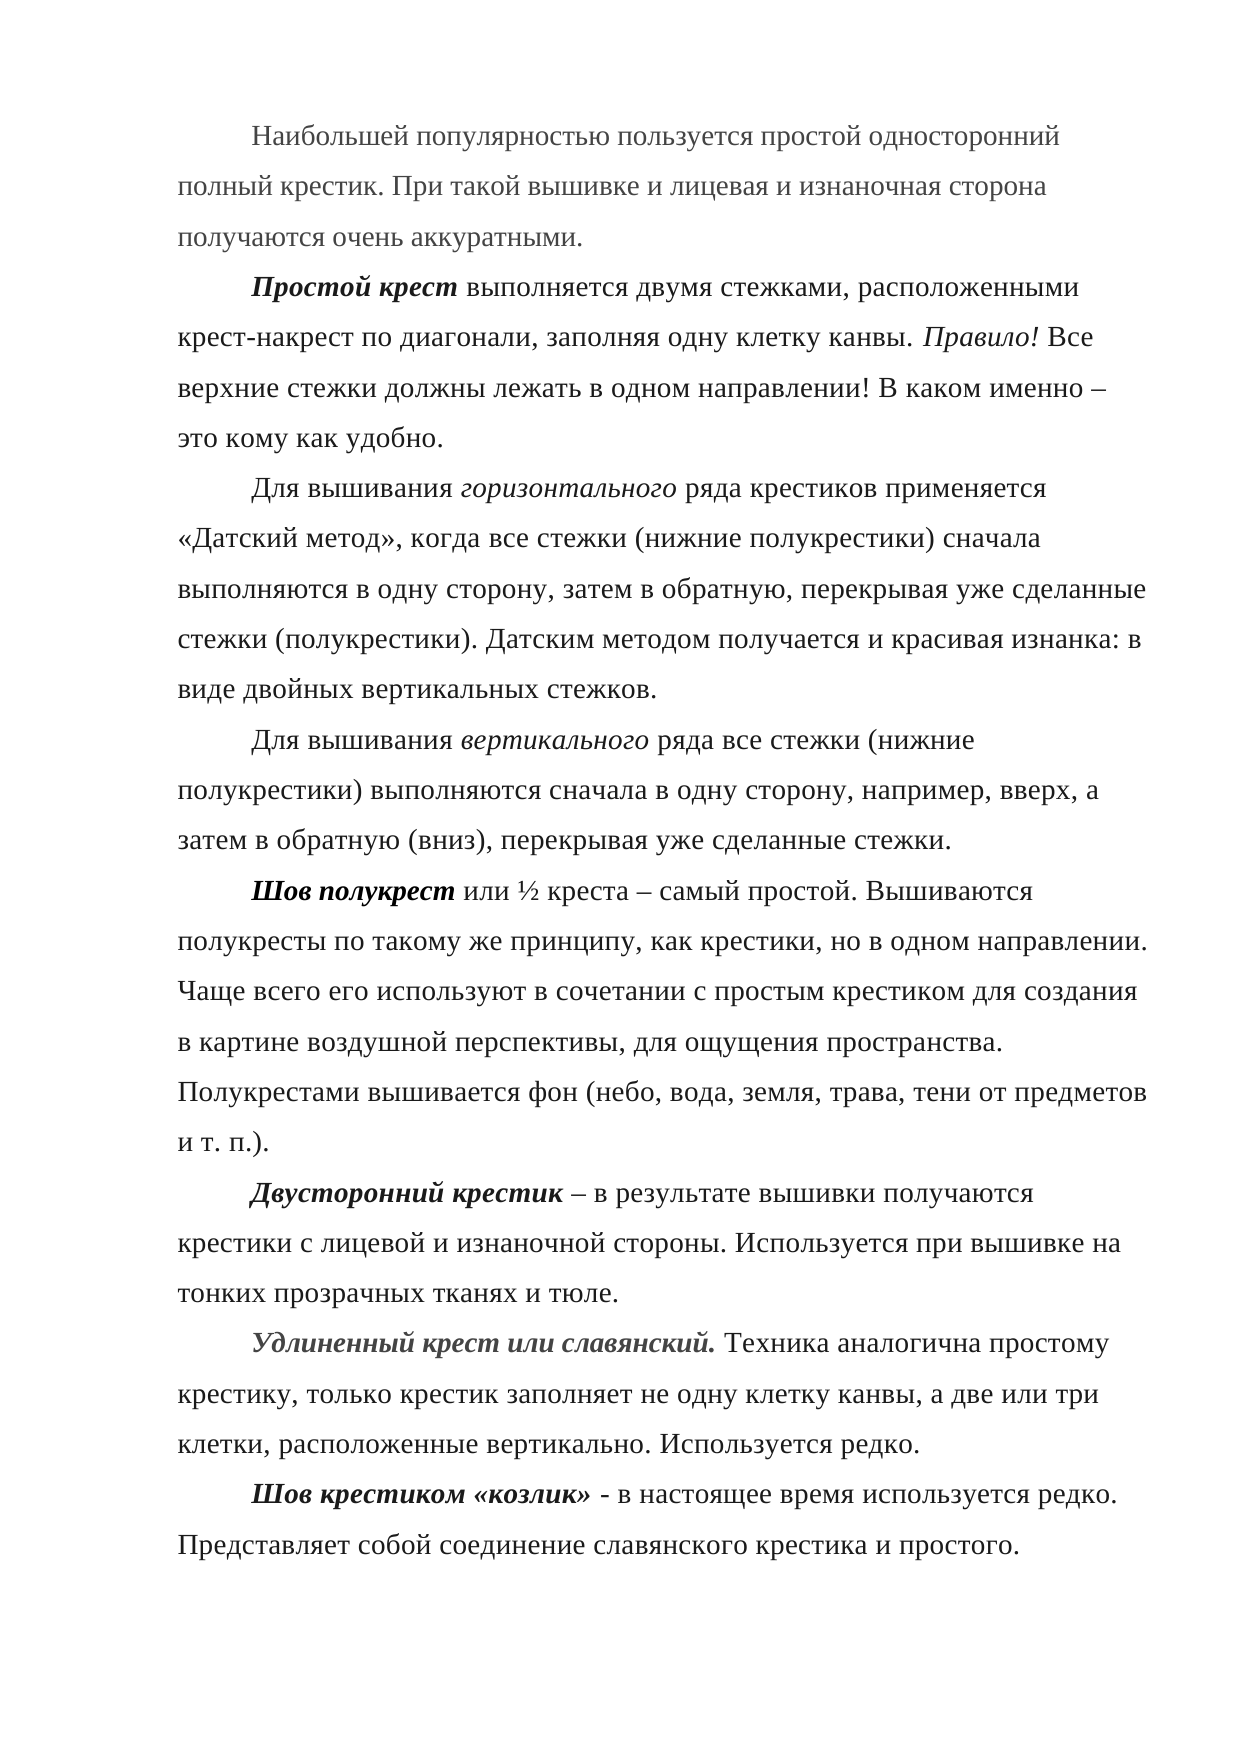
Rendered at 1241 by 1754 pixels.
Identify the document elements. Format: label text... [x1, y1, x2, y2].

text Двусторонний крестик – в результате вышивки получаются крестики с лицевой и изнаночной стороны. Используется при вышивке на тонких прозрачных тканях и тюле. [177, 1175, 1152, 1309]
text Для вышивания горизонтального ряда крестиков применяется «Датский метод», когда все стежки (нижние полукрестики) сначала выполняются в одну сторону, затем в обратную, перекрывая уже сделанные стежки (полукрестики). Датским методом получается и красивая изнанка: в виде двойных вертикальных стежков. [177, 470, 1152, 705]
text Простой крест выполняется двумя стежками, расположенными крест-накрест по диагонали, заполняя одну клетку канвы. Правило! Все верхние стежки должны лежать в одном направлении! В каком именно – это кому как удобно. [177, 269, 1152, 453]
text Шов крестиком «козлик» - в настоящее время используется редко. Представляет собой соединение славянского крестика и простого. [177, 1477, 1152, 1560]
text Удлиненный крест или славянский. Техника аналогична простому крестику, только крестик заполняет не одну клетку канвы, а две или три клетки, расположенные вертикально. Используется редко. [177, 1326, 1152, 1460]
text Для вышивания вертикального ряда все стежки (нижние полукрестики) выполняются сначала в одну сторону, например, вверх, а затем в обратную (вниз), перекрывая уже сделанные стежки. [177, 722, 1152, 856]
text Наибольшей популярностью пользуется простой односторонний полный крестик. При такой вышивке и лицевая и изнаночная сторона получаются очень аккуратными. [177, 118, 1152, 252]
text Шов полукрест или ½ креста – самый простой. Вышиваются полукресты по такому же принципу, как крестики, но в одном направлении. Чаще всего его используют в сочетании с простым крестиком для создания в картине воздушной перспективы, для ощущения пространства. Полукрестами вышивается фон (небо, вода, земля, трава, тени от предметов и т. п.). [177, 873, 1152, 1158]
